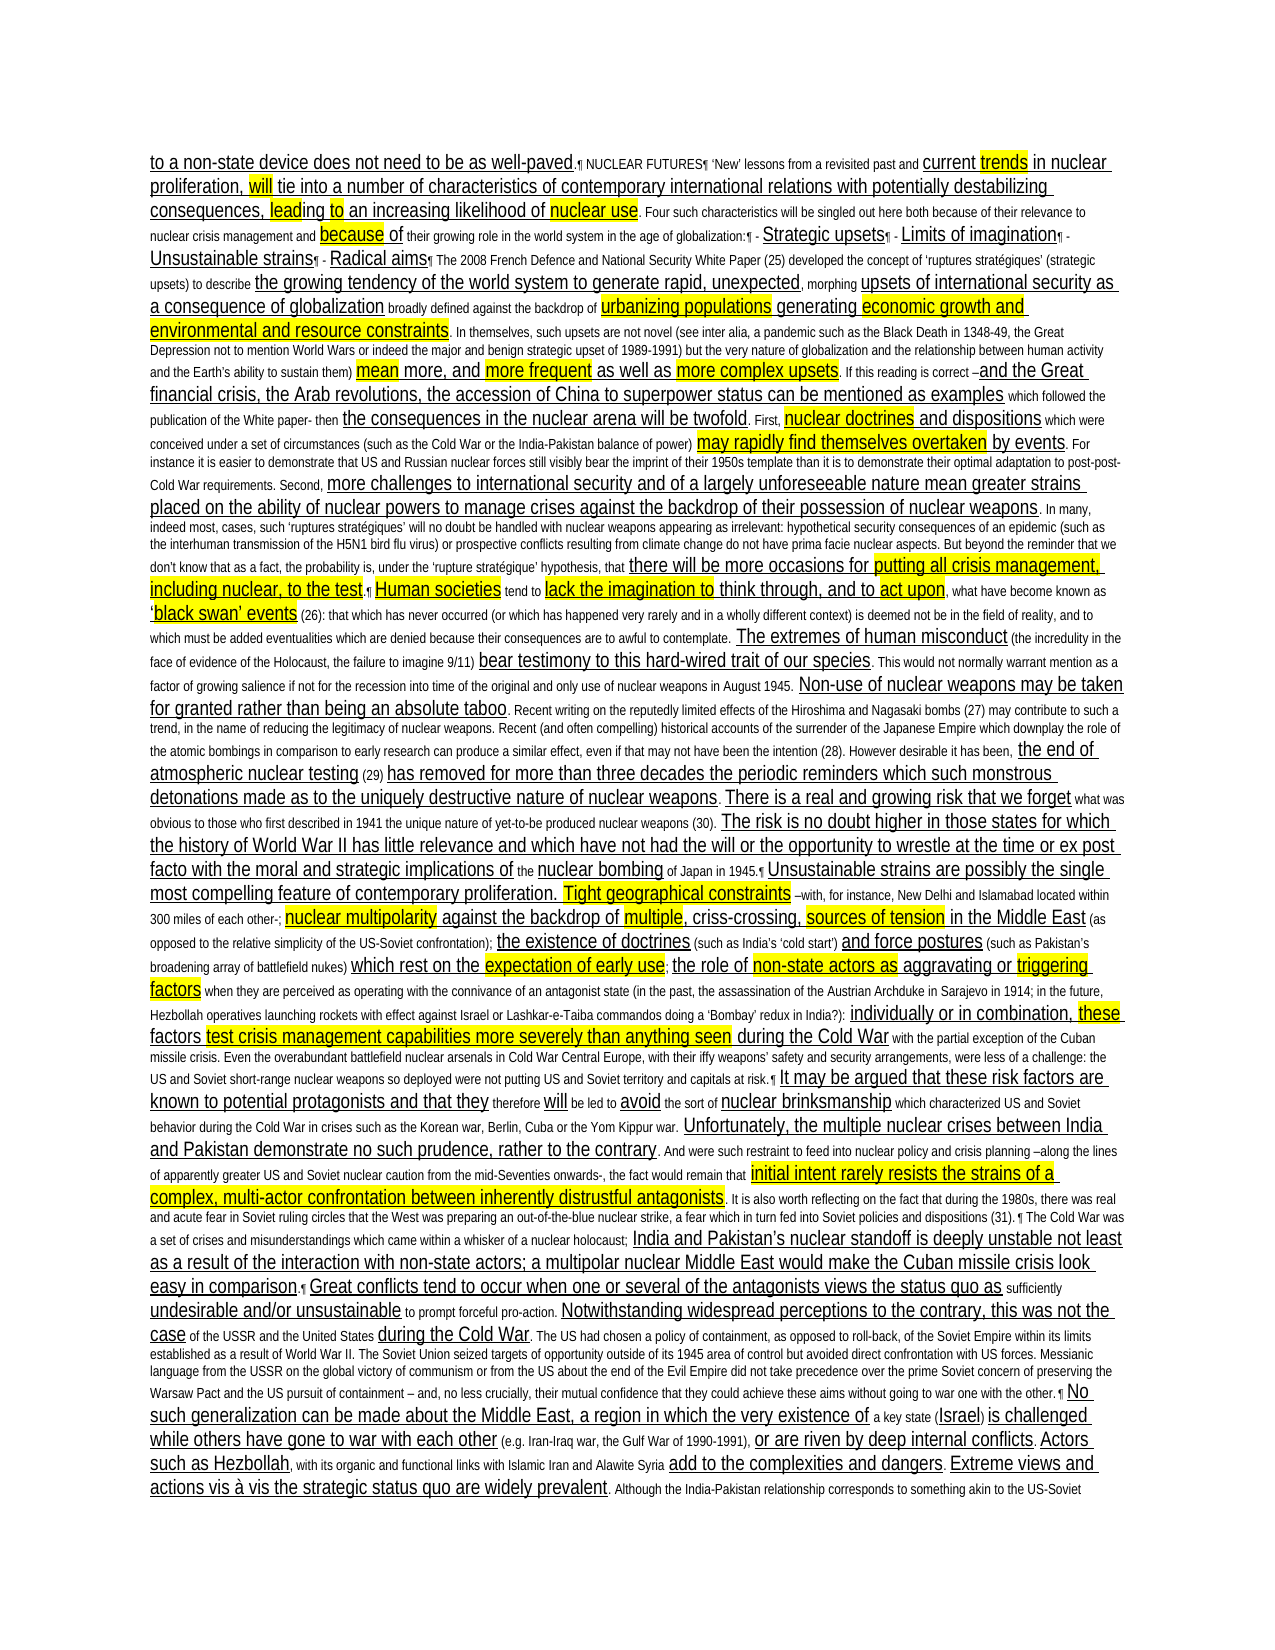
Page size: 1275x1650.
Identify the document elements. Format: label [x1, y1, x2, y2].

text [150, 150, 1125, 1499]
